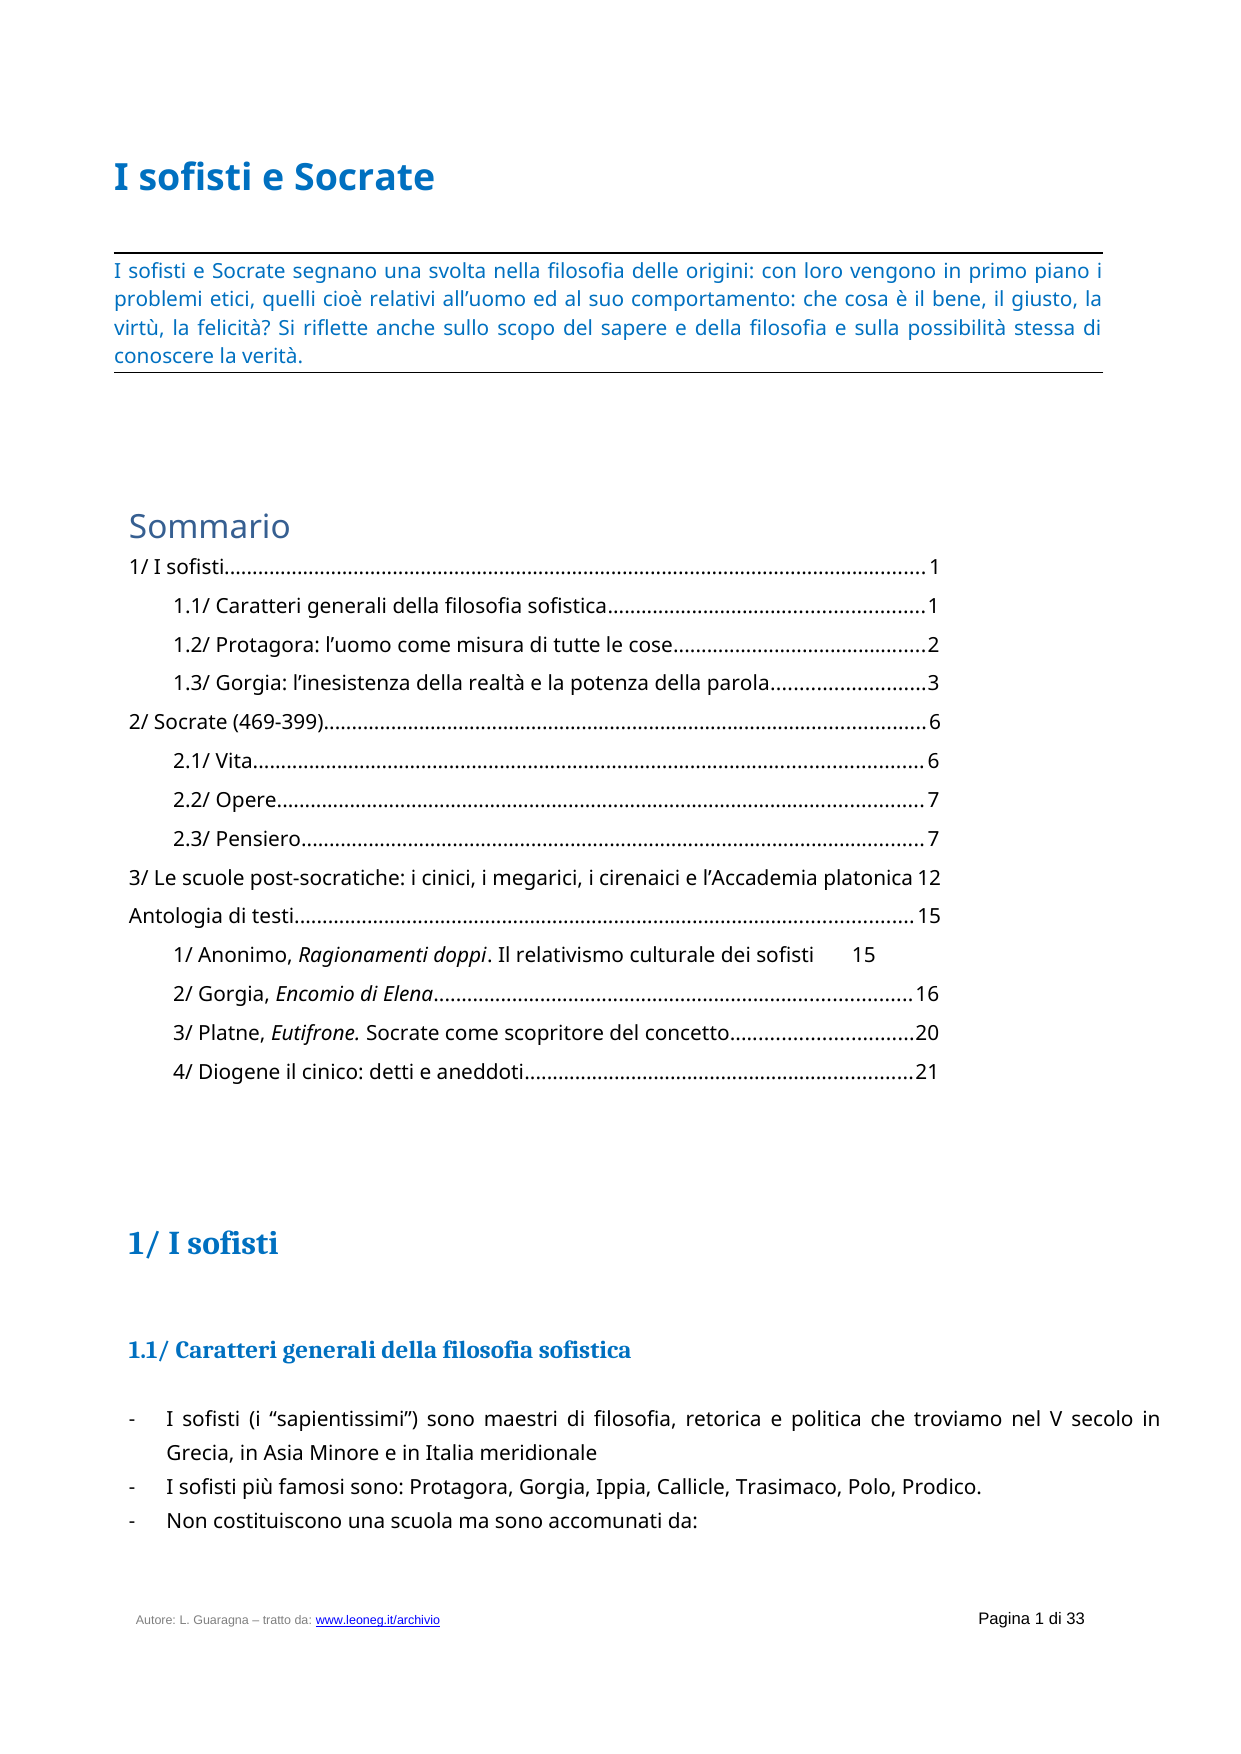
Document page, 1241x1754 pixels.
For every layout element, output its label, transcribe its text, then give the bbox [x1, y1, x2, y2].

subtitle 1/ I sofisti [129, 1224, 940, 1263]
list I sofisti più famosi sono: Protagora, Gorgia, Ippia, Callicle, Trasimaco, Polo, Prodico. [129, 1472, 1162, 1501]
list I sofisti (i “sapientissimi”) sono maestri di filosofia, retorica e politica che troviamo nel V secolo in Grecia, in Asia Minore e in Italia meridionale [129, 1404, 1162, 1467]
text I sofisti e Socrate [114, 150, 1062, 201]
subtitle 1.1/ Caratteri generali della filosofia sofistica [129, 1336, 940, 1364]
text I sofisti e Socrate segnano una svolta nella filosofia delle origini: con loro vengono in primo piano i problemi etici, quelli cioè relativi all’uomo ed al suo comportamento: che cosa è il bene, il giusto, la virtù, la felicità? Si riflette anche sullo scopo del sapere e della filosofia e sulla possibilità stessa di conoscere la verità. [114, 254, 1103, 372]
list Non costituiscono una scuola ma sono accomunati da: [129, 1506, 1162, 1535]
